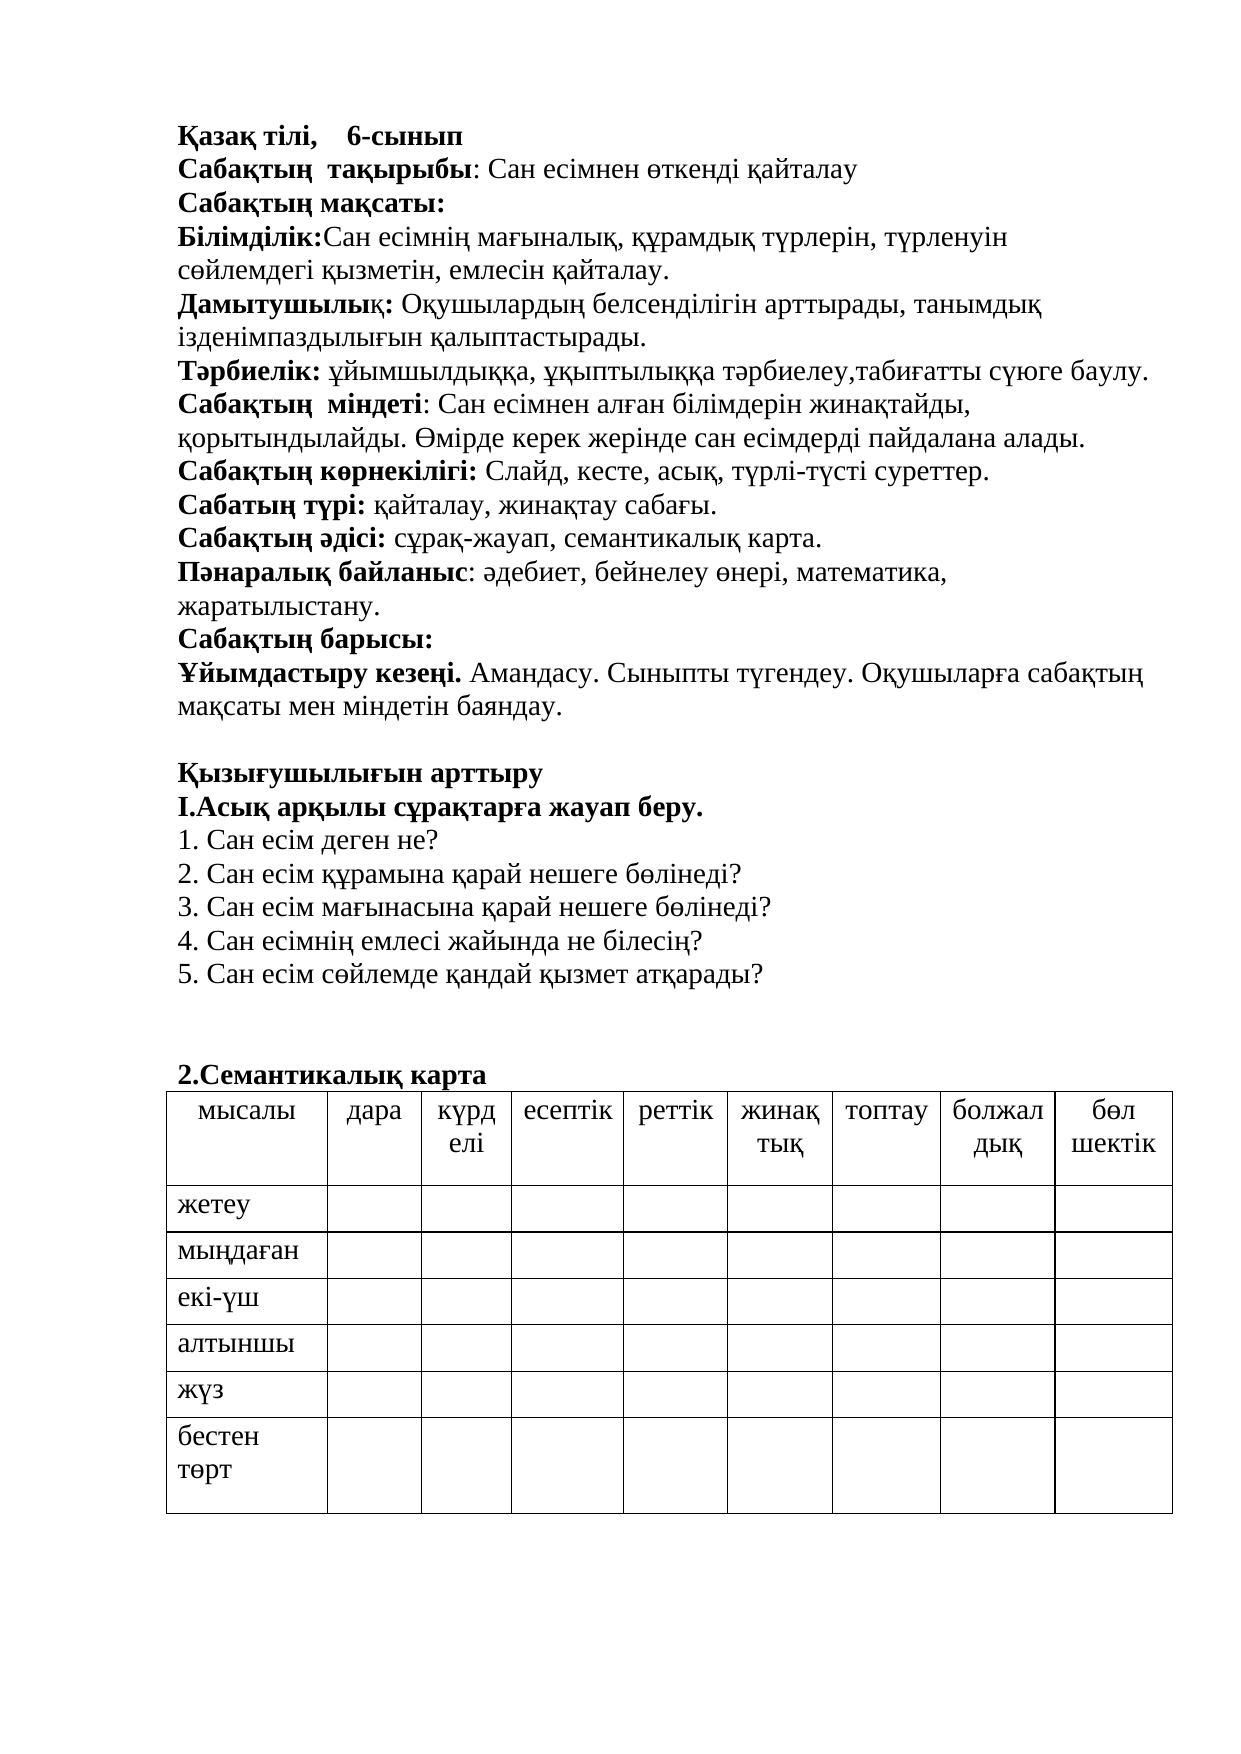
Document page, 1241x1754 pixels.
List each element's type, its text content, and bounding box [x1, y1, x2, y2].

table_cell [512, 1186, 623, 1231]
table_cell [624, 1325, 727, 1371]
text Сабақтың көрнекілігі: Слайд, кесте, асық, түрлі-түсті суреттер. [177, 453, 1152, 487]
table_cell [624, 1372, 727, 1417]
text Ұйымдастыру кезеңі. Амандасу. Сыныпты түгендеу. Оқушыларға сабақтың мақсаты мен міндетін баяндау. [177, 655, 1152, 722]
table_cell [328, 1372, 421, 1417]
table_cell [624, 1186, 727, 1231]
text 3. Сан есім мағынасына қарай нешеге бөлінеді? [177, 889, 1152, 923]
table_cell [728, 1418, 832, 1513]
text Сабақтың барысы: [177, 621, 1152, 655]
table_header есептік [512, 1092, 623, 1185]
table_cell [624, 1418, 727, 1513]
text Білімділік:Сан есімнің мағыналық, құрамдық түрлерін, түрленуін сөйлемдегі қызметін, емлесін қайталау. [177, 219, 1152, 286]
table_cell [328, 1325, 421, 1371]
table_header мысалы [167, 1092, 327, 1185]
table_cell [422, 1279, 511, 1324]
text 4. Сан есімнің емлесі жайында не білесің? [177, 923, 1152, 957]
table_cell [624, 1279, 727, 1324]
text Қазақ тілі, 6-сынып [177, 118, 1152, 152]
table_cell [1056, 1372, 1172, 1417]
table_cell [833, 1372, 940, 1417]
table_cell [941, 1279, 1054, 1324]
table_cell [728, 1325, 832, 1371]
table_cell [728, 1372, 832, 1417]
table_cell [833, 1418, 940, 1513]
table_cell [422, 1325, 511, 1371]
table_header бөл шектік [1056, 1092, 1172, 1185]
table_cell [422, 1418, 511, 1513]
table_header топтау [833, 1092, 940, 1185]
table_cell [941, 1233, 1054, 1278]
table_cell [328, 1233, 421, 1278]
text Тәрбиелік: ұйымшылдыққа, ұқыптылыққа тәрбиелеу,табиғатты сүюге баулу. [177, 353, 1152, 386]
table_cell [512, 1233, 623, 1278]
text Пәнаралық байланыс: әдебиет, бейнелеу өнері, математика, жаратылыстану. [177, 554, 1152, 621]
table_cell жетеу [167, 1186, 327, 1231]
table_header реттік [624, 1092, 727, 1185]
table_header жинақ тық [728, 1092, 832, 1185]
table_cell [833, 1325, 940, 1371]
table_cell [833, 1233, 940, 1278]
table_cell [941, 1325, 1054, 1371]
table_cell [328, 1279, 421, 1324]
text Дамытушылық: Оқушылардың белсенділігін арттырады, танымдық ізденімпаздылығын қалыптастырады. [177, 286, 1152, 353]
table_cell [833, 1279, 940, 1324]
table_cell [728, 1233, 832, 1278]
table_cell [1056, 1233, 1172, 1278]
table_cell [328, 1186, 421, 1231]
table_cell [1056, 1418, 1172, 1513]
text Сабақтың әдісі: сұрақ-жауап, семантикалық карта. [177, 521, 1152, 554]
table_header болжал дық [941, 1092, 1054, 1185]
table_cell жүз [167, 1372, 327, 1417]
table_cell [512, 1418, 623, 1513]
table_cell мыңдаған [167, 1233, 327, 1278]
table_cell алтыншы [167, 1325, 327, 1371]
table_cell [624, 1233, 727, 1278]
table_cell [1056, 1279, 1172, 1324]
text Сабақтың мақсаты: [177, 185, 1152, 219]
text 2. Сан есім құрамына қарай нешеге бөлінеді? [177, 856, 1152, 889]
table_cell [512, 1279, 623, 1324]
table_cell [422, 1186, 511, 1231]
text 5. Сан есім сөйлемде қандай қызмет атқарады? [177, 957, 1152, 990]
text Сабақтың тақырыбы: Сан есімнен өткенді қайталау [177, 152, 1152, 185]
table_cell [512, 1325, 623, 1371]
table_cell [941, 1372, 1054, 1417]
table_cell [833, 1186, 940, 1231]
table_cell [941, 1186, 1054, 1231]
table_cell [1056, 1325, 1172, 1371]
table_header күрделі [422, 1092, 511, 1185]
text 2.Семантикалық карта [177, 1057, 1152, 1091]
table_cell [941, 1418, 1054, 1513]
table_header дара [328, 1092, 421, 1185]
table_cell [512, 1372, 623, 1417]
table_cell [422, 1372, 511, 1417]
text 1. Сан есім деген не? [177, 822, 1152, 856]
table_cell бестен төрт [167, 1418, 327, 1513]
table_cell [328, 1418, 421, 1513]
text І.Асық арқылы сұрақтарға жауап беру. [177, 789, 1152, 822]
table_cell [422, 1233, 511, 1278]
table_cell [1056, 1186, 1172, 1231]
table_cell [728, 1279, 832, 1324]
table_cell [728, 1186, 832, 1231]
text Сабақтың міндеті: Сан есімнен алған білімдерін жинақтайды, қорытындылайды. Өмірде керек жерінде сан есімдерді пайдалана алады. [177, 386, 1152, 453]
table_cell екі-үш [167, 1279, 327, 1324]
text Қызығушылығын арттыру [177, 755, 1152, 789]
text Сабатың түрі: қайталау, жинақтау сабағы. [177, 487, 1152, 521]
